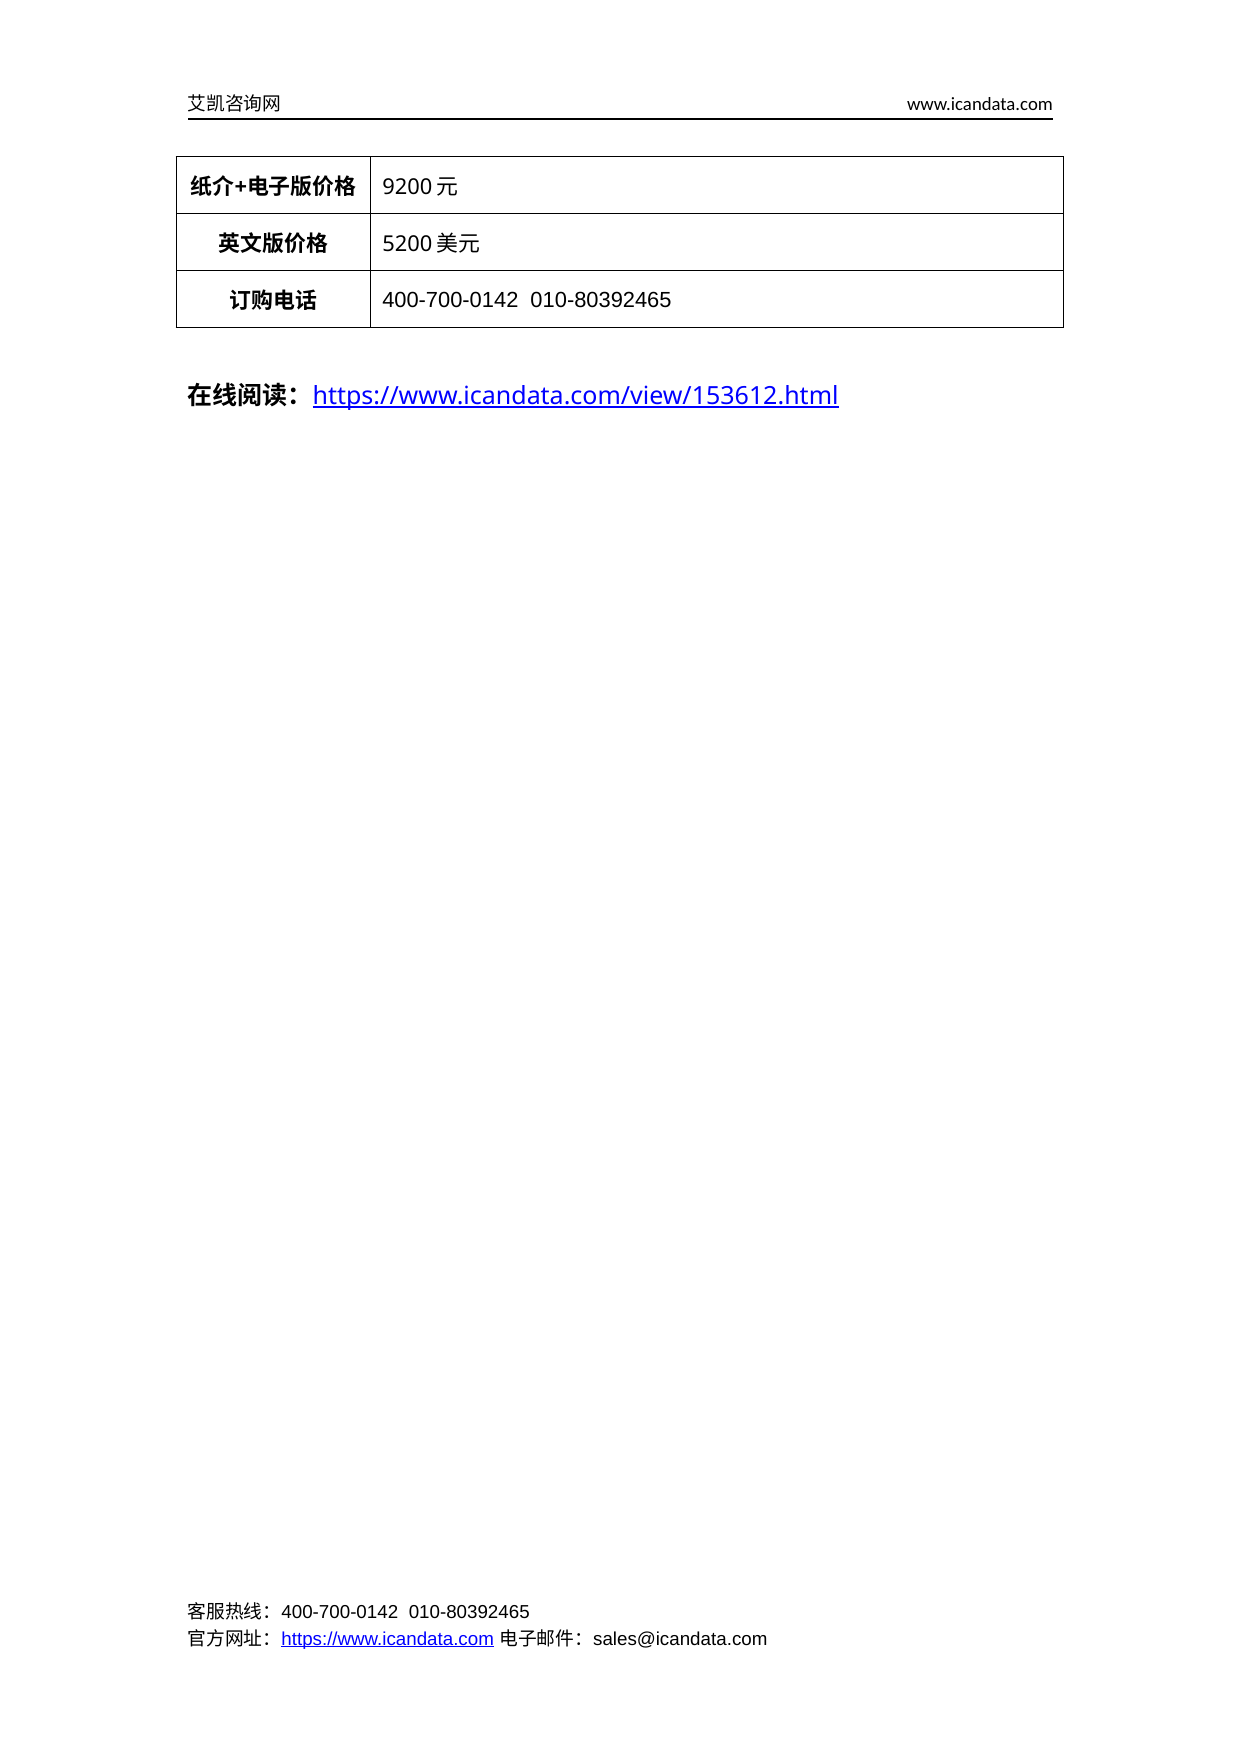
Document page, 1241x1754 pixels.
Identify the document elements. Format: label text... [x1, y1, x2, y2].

table_cell 400-700-0142 010-80392465 [371, 271, 1063, 327]
table_cell 5200美元 [371, 214, 1063, 270]
text 在线阅读：https://www.icandata.com/view/153612.html [187, 361, 1053, 426]
table_cell 英文版价格 [177, 214, 370, 270]
table_cell 9200元 [371, 157, 1063, 213]
table_cell 订购电话 [177, 271, 370, 327]
table_cell 纸介+电子版价格 [177, 157, 370, 213]
